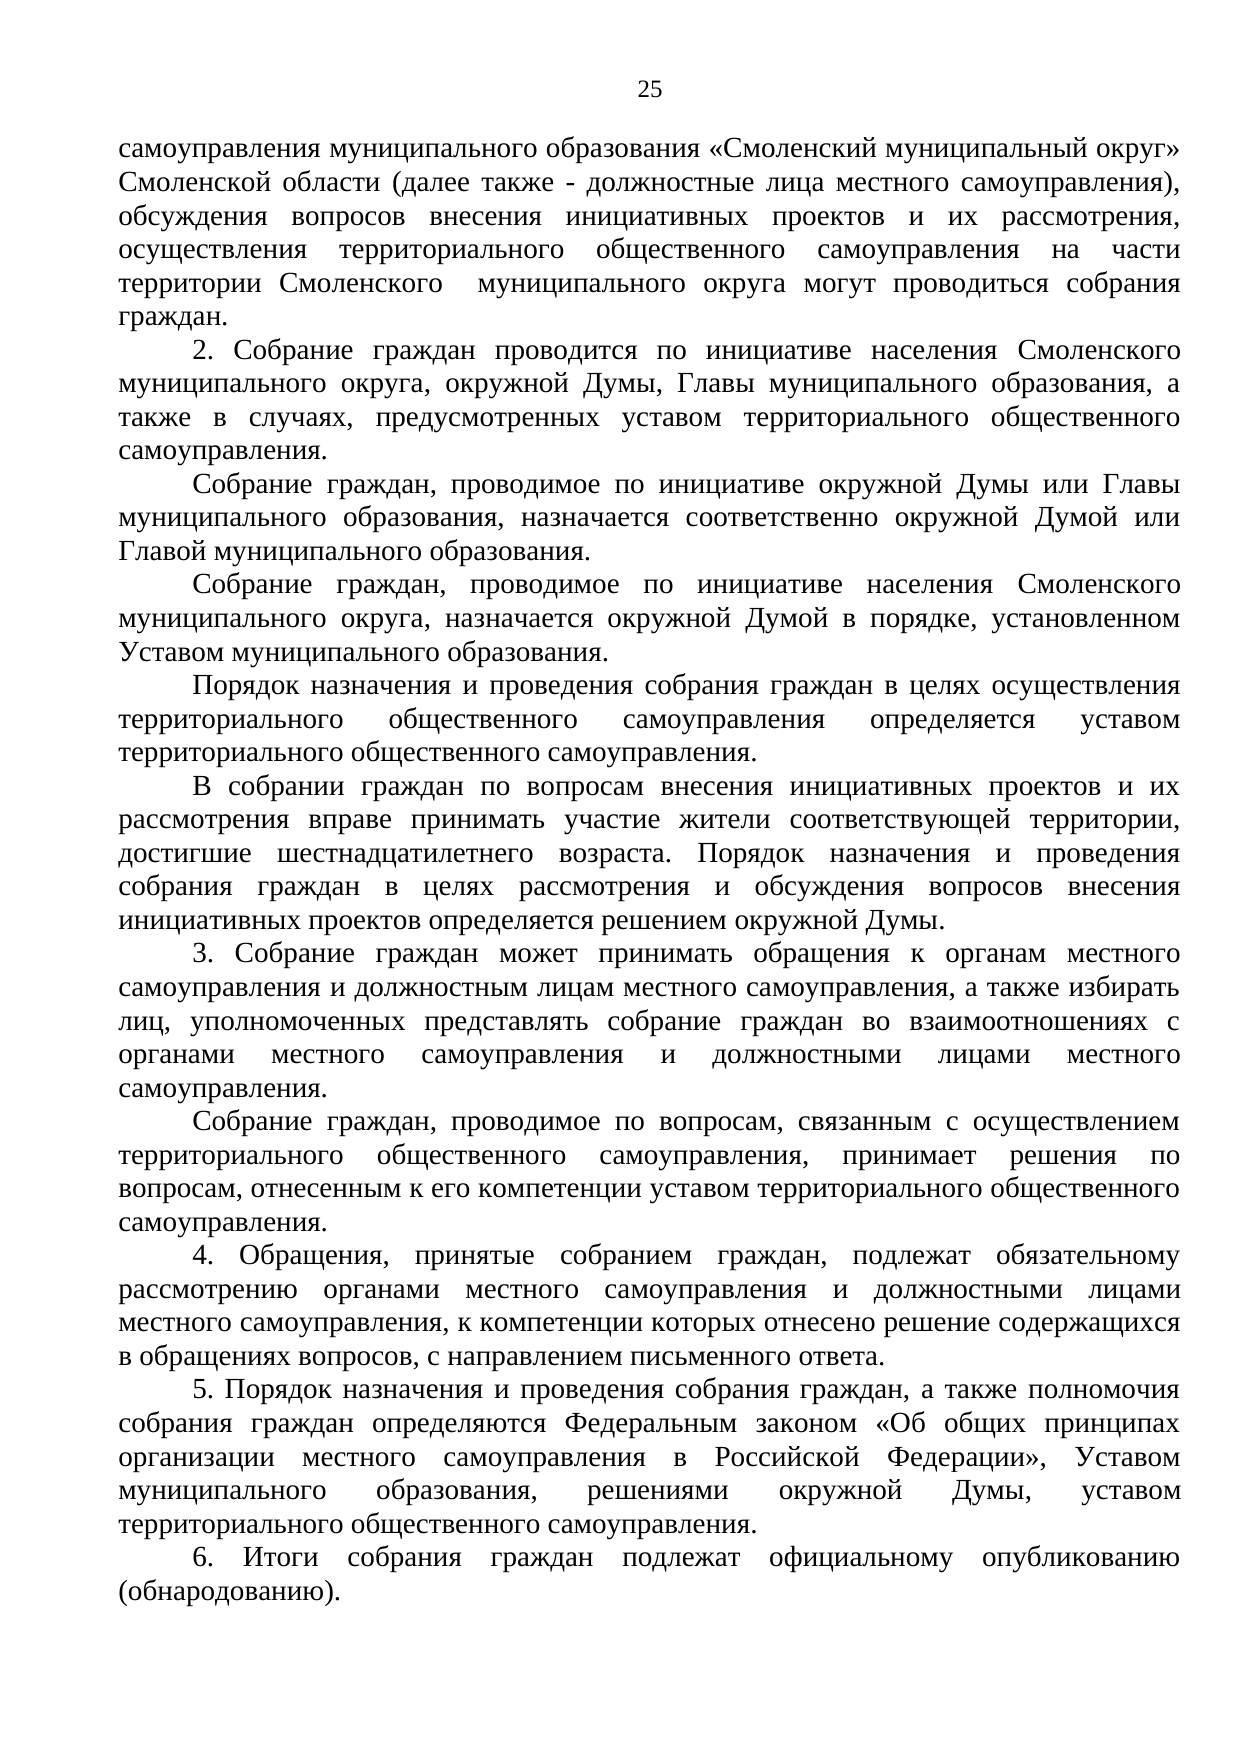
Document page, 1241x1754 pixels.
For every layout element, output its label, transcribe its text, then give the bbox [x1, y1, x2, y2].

text В собрании граждан по вопросам внесения инициативных проектов и их рассмотрения вправе принимать участие жители соответствующей территории, достигшие шестнадцатилетнего возраста. Порядок назначения и проведения собрания граждан в целях рассмотрения и обсуждения вопросов внесения инициативных проектов определяется решением окружной Думы. [118, 768, 1181, 936]
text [118, 131, 1181, 332]
text Собрание граждан, проводимое по инициативе населения Смоленского муниципального округа, назначается окружной Думой в порядке, установленном Уставом муниципального образования. [118, 567, 1181, 667]
text 6. Итоги собрания граждан подлежат официальному опубликованию (обнародованию). [118, 1539, 1181, 1606]
text 5. Порядок назначения и проведения собрания граждан, а также полномочия собрания граждан определяются Федеральным законом «Об общих принципах организации местного самоуправления в Российской Федерации», Уставом муниципального образования, решениями окружной Думы, уставом территориального общественного самоуправления. [118, 1372, 1181, 1539]
text Собрание граждан, проводимое по инициативе окружной Думы или Главы муниципального образования, назначается соответственно окружной Думой или Главой муниципального образования. [118, 466, 1181, 567]
text 3. Собрание граждан может принимать обращения к органам местного самоуправления и должностным лицам местного самоуправления, а также избирать лиц, уполномоченных представлять собрание граждан во взаимоотношениях с органами местного самоуправления и должностными лицами местного самоуправления. [118, 936, 1181, 1103]
text 2. Собрание граждан проводится по инициативе населения Смоленского муниципального округа, окружной Думы, Главы муниципального образования, а также в случаях, предусмотренных уставом территориального общественного самоуправления. [118, 332, 1181, 466]
text 4. Обращения, принятые собранием граждан, подлежат обязательному рассмотрению органами местного самоуправления и должностными лицами местного самоуправления, к компетенции которых отнесено решение содержащихся в обращениях вопросов, с направлением письменного ответа. [118, 1237, 1181, 1372]
text Собрание граждан, проводимое по вопросам, связанным с осуществлением территориального общественного самоуправления, принимает решения по вопросам, отнесенным к его компетенции уставом территориального общественного самоуправления. [118, 1103, 1181, 1237]
text Порядок назначения и проведения собрания граждан в целях осуществления территориального общественного самоуправления определяется уставом территориального общественного самоуправления. [118, 667, 1181, 768]
